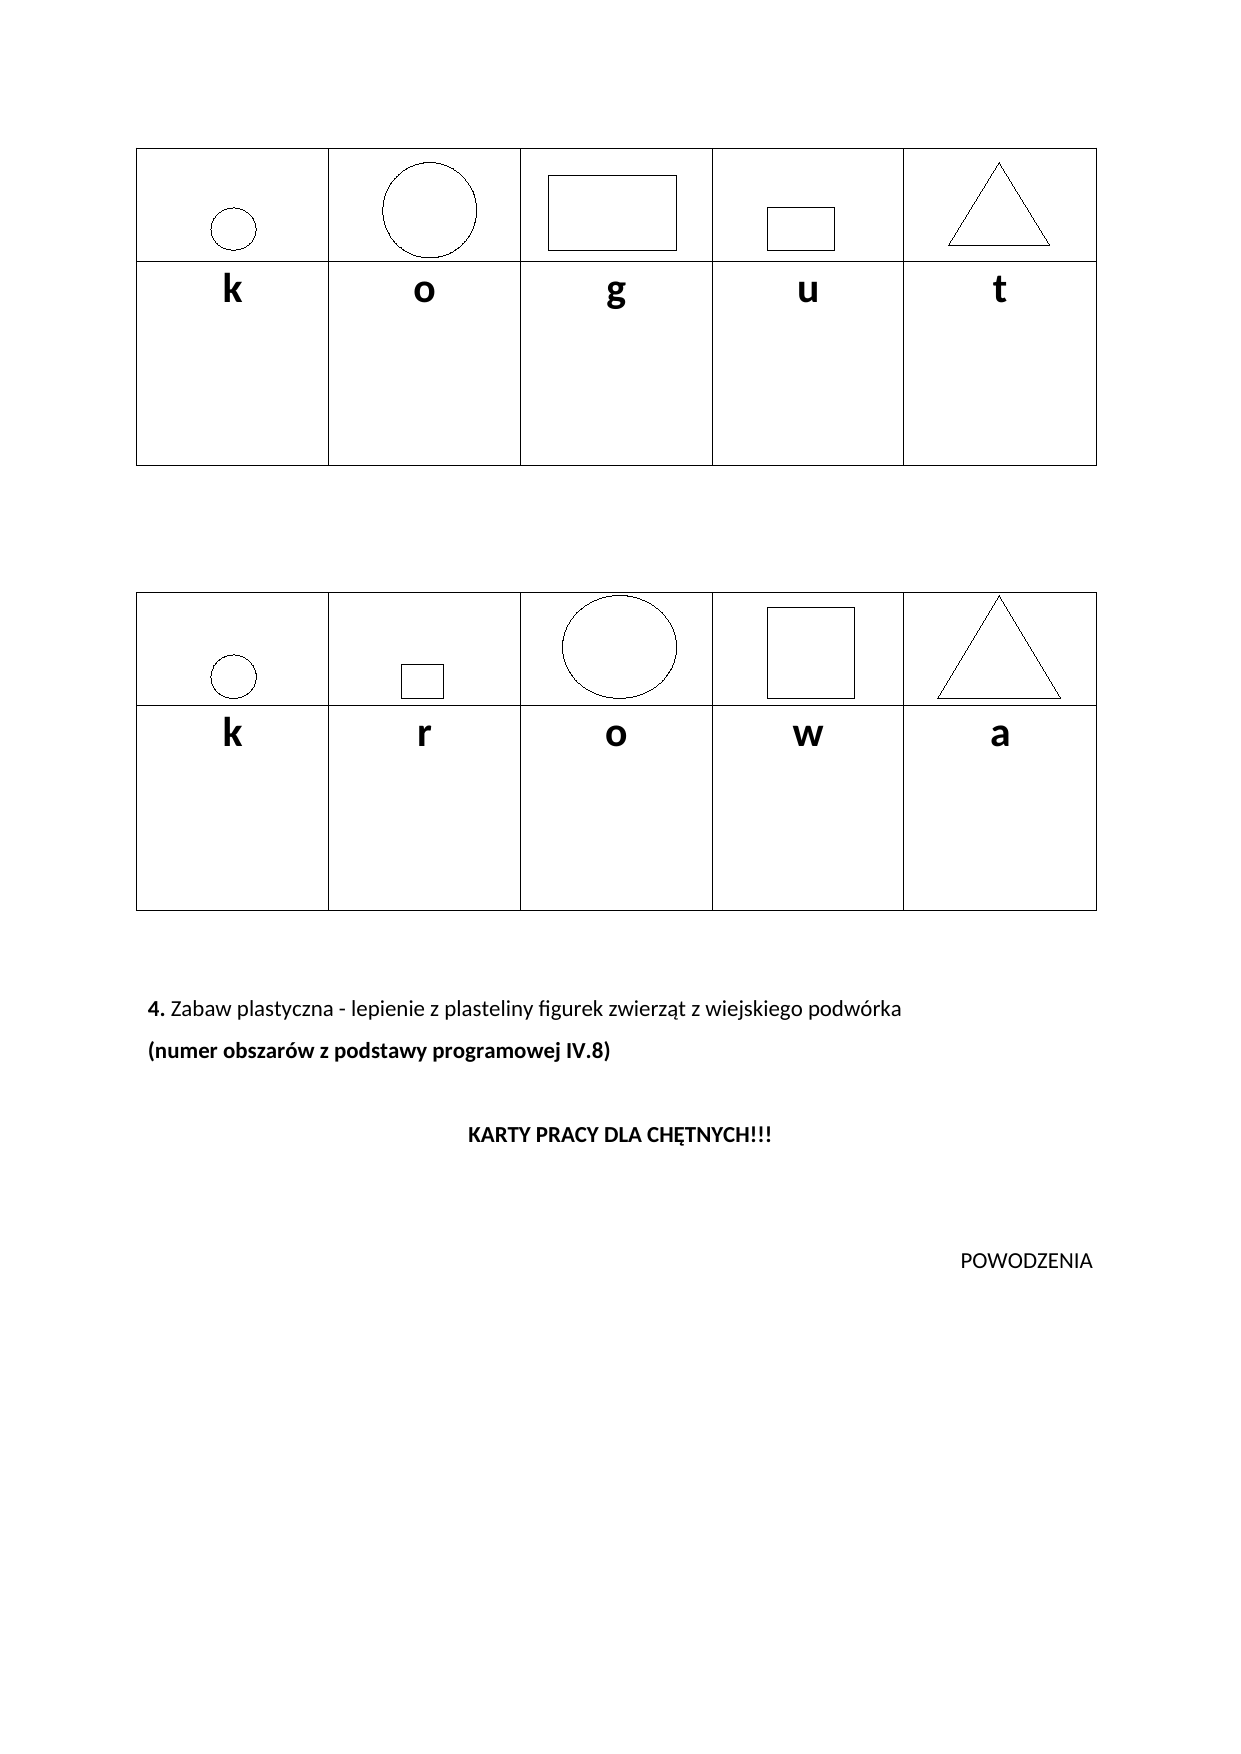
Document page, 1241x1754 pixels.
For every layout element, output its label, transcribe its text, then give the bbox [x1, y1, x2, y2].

table_header [713, 149, 903, 261]
table_cell o [521, 706, 712, 909]
text (numer obszarów z podstawy programowej IV.8) [148, 1037, 1093, 1064]
table_cell g [521, 262, 712, 465]
table_header [137, 593, 328, 705]
table_header [713, 593, 903, 705]
text 4. Zabaw plastyczna - lepienie z plasteliny figurek zwierząt z wiejskiego podwórka [148, 994, 1093, 1023]
table_cell w [713, 706, 903, 909]
table_header [137, 149, 328, 261]
table_cell u [713, 262, 903, 465]
text POWODZENIA [148, 1246, 1093, 1274]
table_header [904, 593, 1096, 705]
table_header [521, 149, 712, 261]
table_cell k [137, 706, 328, 909]
table_header [329, 593, 520, 705]
table_cell t [904, 262, 1096, 465]
table_cell r [329, 706, 520, 909]
table_header [329, 149, 520, 261]
table_header [904, 149, 1096, 261]
table_header [521, 593, 712, 705]
table_cell a [904, 706, 1096, 909]
table_cell k [137, 262, 328, 465]
table_cell o [329, 262, 520, 465]
text KARTY PRACY DLA CHĘTNYCH!!! [148, 1121, 1093, 1148]
